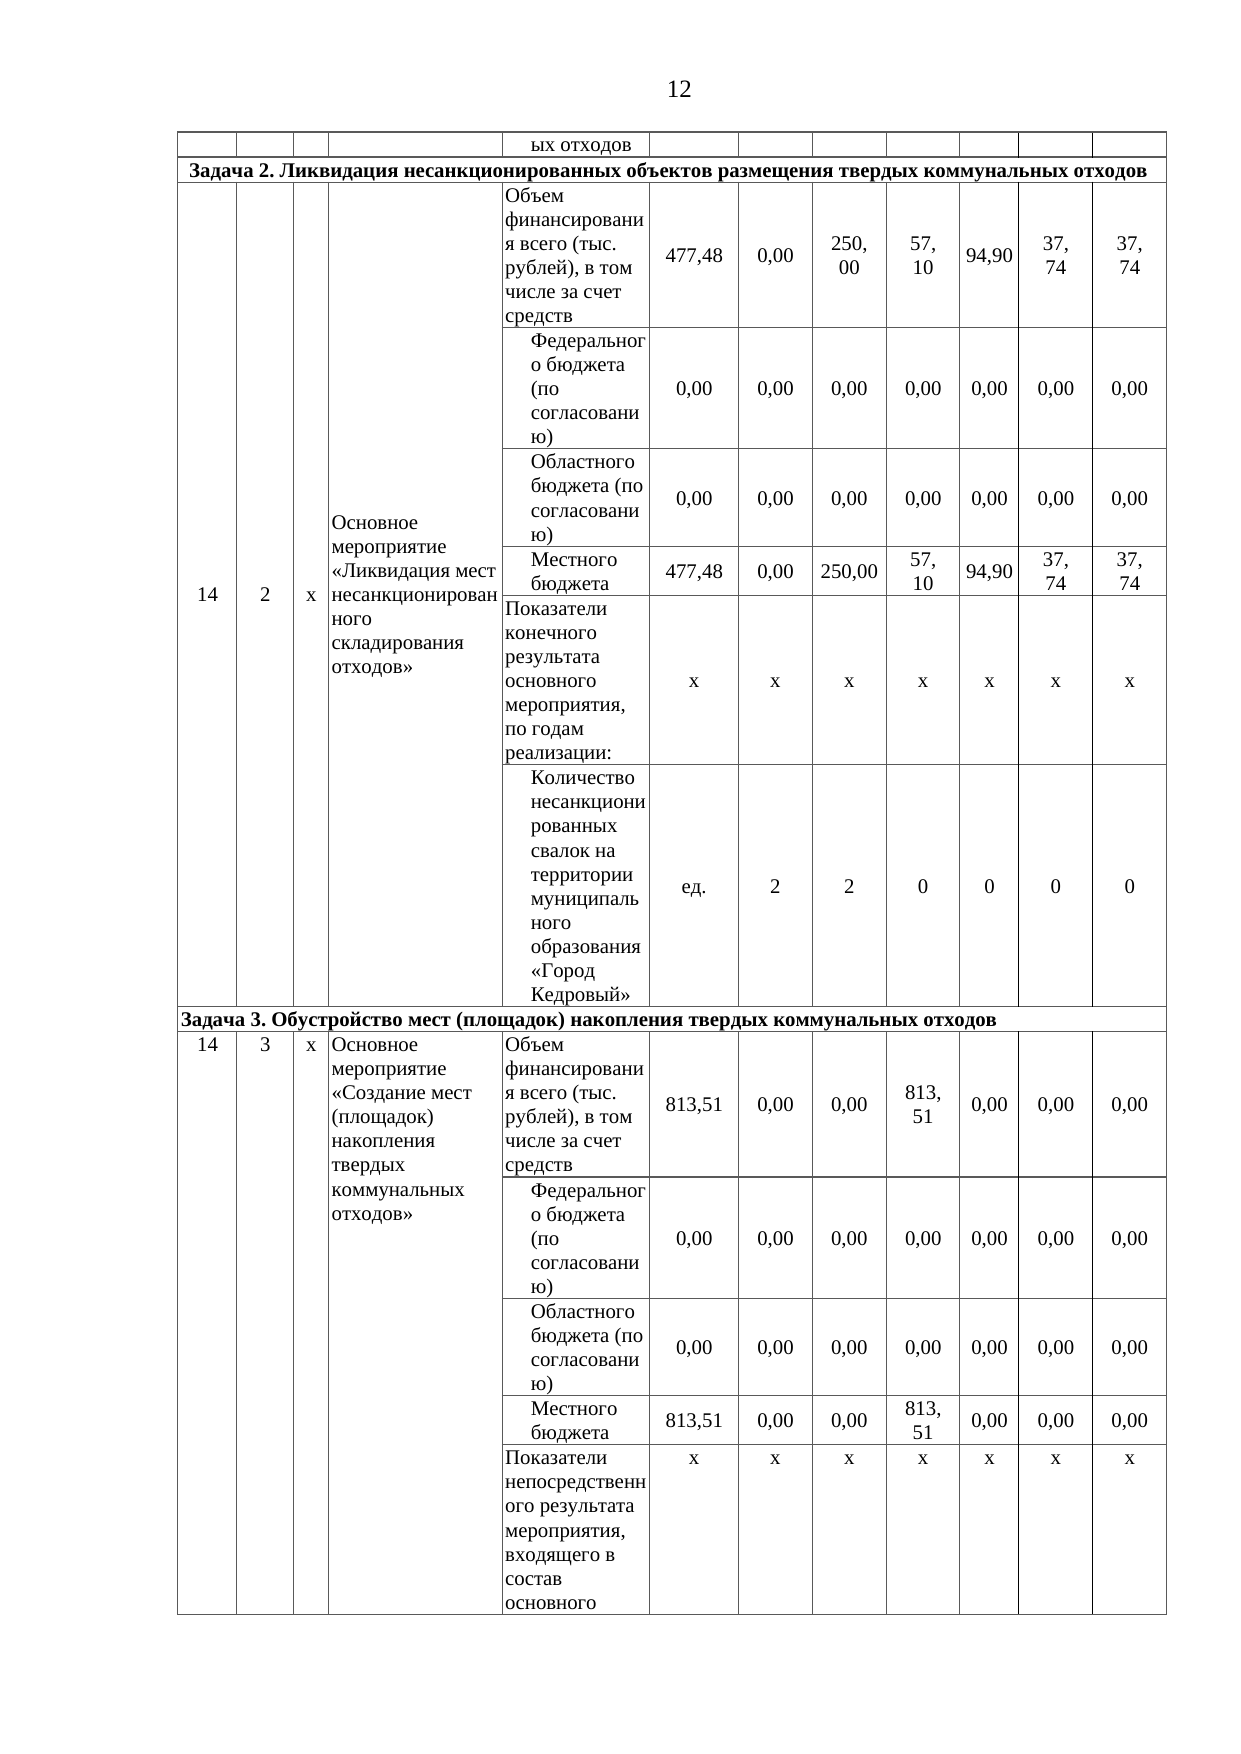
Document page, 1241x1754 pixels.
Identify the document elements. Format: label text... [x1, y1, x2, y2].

table_cell Показатели конечного результата основного мероприятия, по годам реализации: [503, 596, 649, 764]
table_cell 813, 51 [887, 1032, 959, 1176]
table_cell 0,00 [813, 449, 886, 546]
table_cell 0,00 [813, 1178, 886, 1298]
table_cell 0 [1093, 133, 1166, 156]
table_cell 0 [960, 765, 1018, 1006]
table_cell 0,00 [1019, 1178, 1092, 1298]
table_cell х [960, 596, 1018, 764]
table_cell 0,00 [960, 328, 1018, 448]
table_cell 37, 74 [1093, 183, 1166, 327]
table_cell 0,00 [650, 1299, 738, 1395]
table_cell Объем финансирования всего (тыс. рублей), в том числе за счет средств [503, 1032, 649, 1176]
table_cell 0,00 [739, 1396, 812, 1444]
table_cell х [813, 1445, 886, 1614]
table_cell 0,00 [1019, 1299, 1092, 1395]
table_cell 0,00 [650, 1178, 738, 1298]
table_cell Объем финансирования всего (тыс. рублей), в том числе за счет средств [503, 183, 649, 327]
table_cell 0,00 [739, 183, 812, 327]
table_cell 0,00 [960, 1396, 1018, 1444]
table_cell x [294, 183, 328, 1006]
table_cell 0,00 [887, 449, 959, 546]
table_cell 0,00 [739, 449, 812, 546]
table_cell х [887, 596, 959, 764]
table_cell 0,00 [887, 1299, 959, 1395]
table_cell 250,00 [813, 547, 886, 595]
table_cell 477,48 [650, 547, 738, 595]
table_cell 1 [887, 133, 959, 156]
table_cell 0,00 [887, 1178, 959, 1298]
table_cell 0,00 [739, 328, 812, 448]
table_cell 94,90 [960, 183, 1018, 327]
table_cell Задача 2. Ликвидация несанкционированных объектов размещения твердых коммунальных отходов [178, 158, 1166, 182]
table_cell 3 [237, 1032, 293, 1614]
table_cell 0 [1019, 133, 1092, 156]
table_cell 14 [178, 183, 236, 1006]
table_cell х [813, 596, 886, 764]
table_cell Областного бюджета (по согласованию) [503, 1299, 649, 1395]
table_cell Основное мероприятие «Ликвидация мест несанкционированного складирования отходов» [329, 183, 502, 1006]
table_cell 0 [1093, 765, 1166, 1006]
table_cell х [650, 1445, 738, 1614]
table_cell 0,00 [1093, 1396, 1166, 1444]
table_cell 0,00 [1019, 1032, 1092, 1176]
table_cell Областного бюджета (по согласованию) [503, 449, 649, 546]
table_cell 37, 74 [1093, 547, 1166, 595]
table_cell х [739, 596, 812, 764]
table_cell 1 [960, 133, 1018, 156]
table_cell 0,00 [650, 449, 738, 546]
table_cell Задача 3. Обустройство мест (площадок) накопления твердых коммунальных отходов [178, 1007, 1166, 1031]
table_cell 2 [739, 765, 812, 1006]
table_cell х [887, 1445, 959, 1614]
table_cell 0,00 [1019, 1396, 1092, 1444]
table_cell х [1093, 596, 1166, 764]
table_cell 0,00 [813, 1032, 886, 1176]
table_cell Федерального бюджета (по согласованию) [503, 1178, 649, 1298]
table_cell 57, 10 [887, 547, 959, 595]
table_cell 0,00 [1093, 449, 1166, 546]
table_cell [503, 133, 649, 156]
table_cell 0,00 [960, 1178, 1018, 1298]
table_cell х [739, 1445, 812, 1614]
table_cell 0,00 [1019, 449, 1092, 546]
table_cell Основное мероприятие «Создание мест (площадок) накопления твердых коммунальных отходов» [329, 1032, 502, 1614]
table_cell 0,00 [960, 1299, 1018, 1395]
table_cell х [1019, 1445, 1092, 1614]
table_cell 0,00 [650, 328, 738, 448]
table_cell 0,00 [1093, 1178, 1166, 1298]
table_cell Федерального бюджета (по согласованию) [503, 328, 649, 448]
table_cell 2 [237, 183, 293, 1006]
table_cell 0,00 [960, 449, 1018, 546]
table_cell 0 [887, 765, 959, 1006]
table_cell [503, 1445, 649, 1614]
table_cell 0,00 [813, 328, 886, 448]
table_cell 0,00 [1093, 1299, 1166, 1395]
table_cell 37, 74 [1019, 183, 1092, 327]
table_cell 2 [813, 765, 886, 1006]
table_cell 0 [739, 133, 812, 156]
table_cell 37, 74 [1019, 547, 1092, 595]
table_cell 0,00 [1093, 328, 1166, 448]
table_cell 813,51 [650, 1396, 738, 1444]
table_cell 0,00 [739, 1032, 812, 1176]
table_cell 0 [1019, 765, 1092, 1006]
table_cell ед. [650, 765, 738, 1006]
table_cell 0 [650, 133, 738, 156]
table_cell 0,00 [739, 547, 812, 595]
table_cell 0,00 [1093, 1032, 1166, 1176]
table_cell Местного бюджета [503, 547, 649, 595]
table_cell х [650, 596, 738, 764]
table_cell 0,00 [960, 1032, 1018, 1176]
table_cell 14 [178, 1032, 236, 1614]
table_cell 250, 00 [813, 183, 886, 327]
table_cell 0,00 [739, 1178, 812, 1298]
table_cell 0,00 [739, 1299, 812, 1395]
table_cell 0,00 [887, 328, 959, 448]
table_cell 57, 10 [887, 183, 959, 327]
table_cell х [960, 1445, 1018, 1614]
table_cell 94,90 [960, 547, 1018, 595]
table_cell 477,48 [650, 183, 738, 327]
table_cell 0 [813, 133, 886, 156]
table_cell Местного бюджета [503, 1396, 649, 1444]
table_cell 0,00 [1019, 328, 1092, 448]
table_cell х [1019, 596, 1092, 764]
table_cell Количество несанкционированных свалок на территории муниципального образования «Город Кедровый» [503, 765, 649, 1006]
table_cell х [294, 1032, 328, 1614]
table_cell 813, 51 [887, 1396, 959, 1444]
table_cell 813,51 [650, 1032, 738, 1176]
table_cell х [1093, 1445, 1166, 1614]
table_cell 0,00 [813, 1299, 886, 1395]
table_cell 0,00 [813, 1396, 886, 1444]
